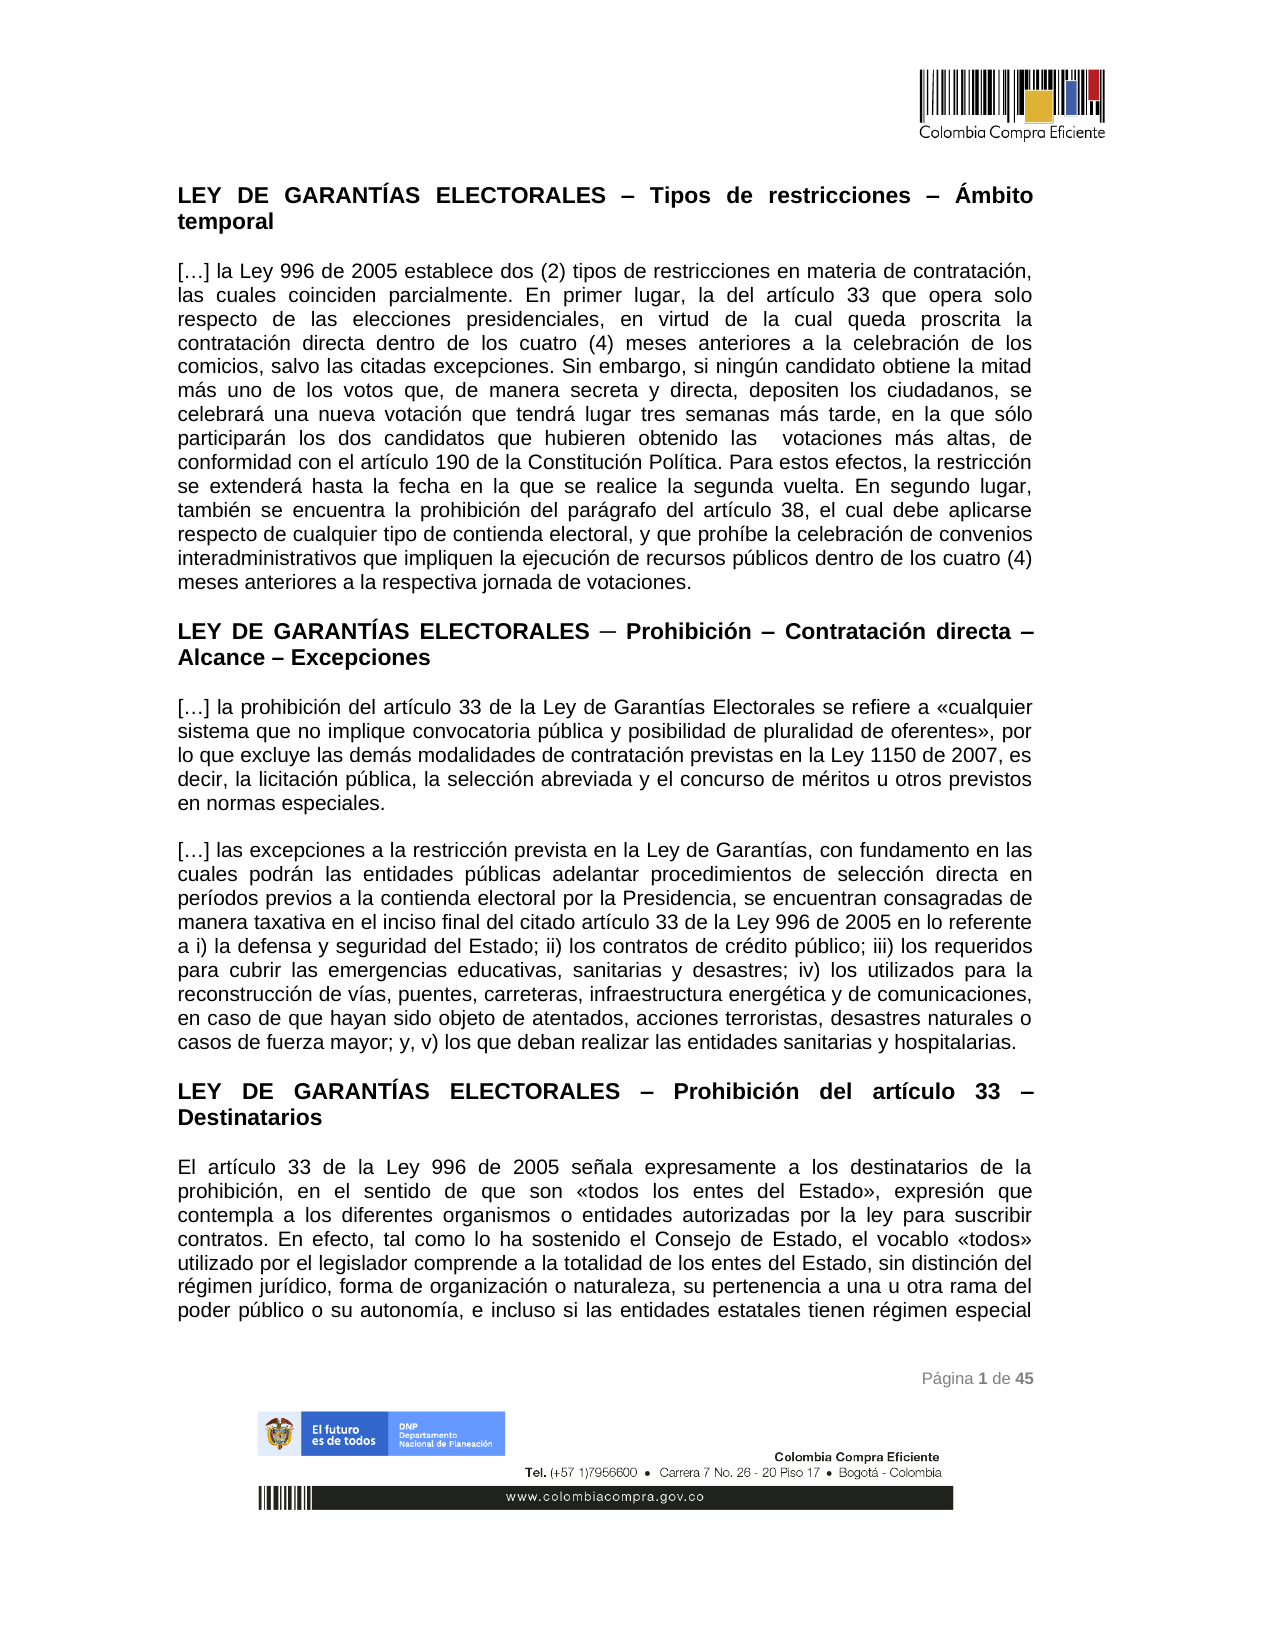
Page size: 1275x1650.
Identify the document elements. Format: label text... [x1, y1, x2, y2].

text LEY DE GARANTÍAS ELECTORALES ─ Prohibición ‒ Contratación directa ‒ Alcance – Excepciones [177, 618, 1034, 671]
text […] las excepciones a la restricción prevista en la Ley de Garantías, con fundamento en las cuales podrán las entidades públicas adelantar procedimientos de selección directa en períodos previos a la contienda electoral por la Presidencia, se encuentran consagradas de manera taxativa en el inciso final del citado artículo 33 de la Ley 996 de 2005 en lo referente a i) la defensa y seguridad del Estado; ii) los contratos de crédito público; iii) los requeridos para cubrir las emergencias educativas, sanitarias y desastres; iv) los utilizados para la reconstrucción de vías, puentes, carreteras, infraestructura energética y de comunicaciones, en caso de que hayan sido objeto de atentados, acciones terroristas, desastres naturales o casos de fuerza mayor; y, v) los que deban realizar las entidades sanitarias y hospitalarias. [177, 838, 1034, 1054]
text LEY DE GARANTÍAS ELECTORALES ‒ Tipos de restricciones ‒ Ámbito temporal [177, 182, 1034, 234]
text […] la prohibición del artículo 33 de la Ley de Garantías Electorales se refiere a «cualquier sistema que no implique convocatoria pública y posibilidad de pluralidad de oferentes», por lo que excluye las demás modalidades de contratación previstas en la Ley 1150 de 2007, es decir, la licitación pública, la selección abreviada y el concurso de méritos u otros previstos en normas especiales. [177, 694, 1034, 814]
picture [911, 63, 1112, 145]
text LEY DE GARANTÍAS ELECTORALES ‒ Prohibición del artículo 33 ‒ Destinatarios [177, 1078, 1034, 1131]
picture [257, 1411, 954, 1510]
text […] la Ley 996 de 2005 establece dos (2) tipos de restricciones en materia de contratación, las cuales coinciden parcialmente. En primer lugar, la del artículo 33 que opera solo respecto de las elecciones presidenciales, en virtud de la cual queda proscrita la contratación directa dentro de los cuatro (4) meses anteriores a la celebración de los comicios, salvo las citadas excepciones. Sin embargo, si ningún candidato obtiene la mitad más uno de los votos que, de manera secreta y directa, depositen los ciudadanos, se celebrará una nueva votación que tendrá lugar tres semanas más tarde, en la que sólo participarán los dos candidatos que hubieren obtenido las votaciones más altas, de conformidad con el artículo 190 de la Constitución Política. Para estos efectos, la restricción se extenderá hasta la fecha en la que se realice la segunda vuelta. En segundo lugar, también se encuentra la prohibición del parágrafo del artículo 38, el cual debe aplicarse respecto de cualquier tipo de contienda electoral, y que prohíbe la celebración de convenios interadministrativos que impliquen la ejecución de recursos públicos dentro de los cuatro (4) meses anteriores a la respectiva jornada de votaciones. [177, 258, 1034, 594]
